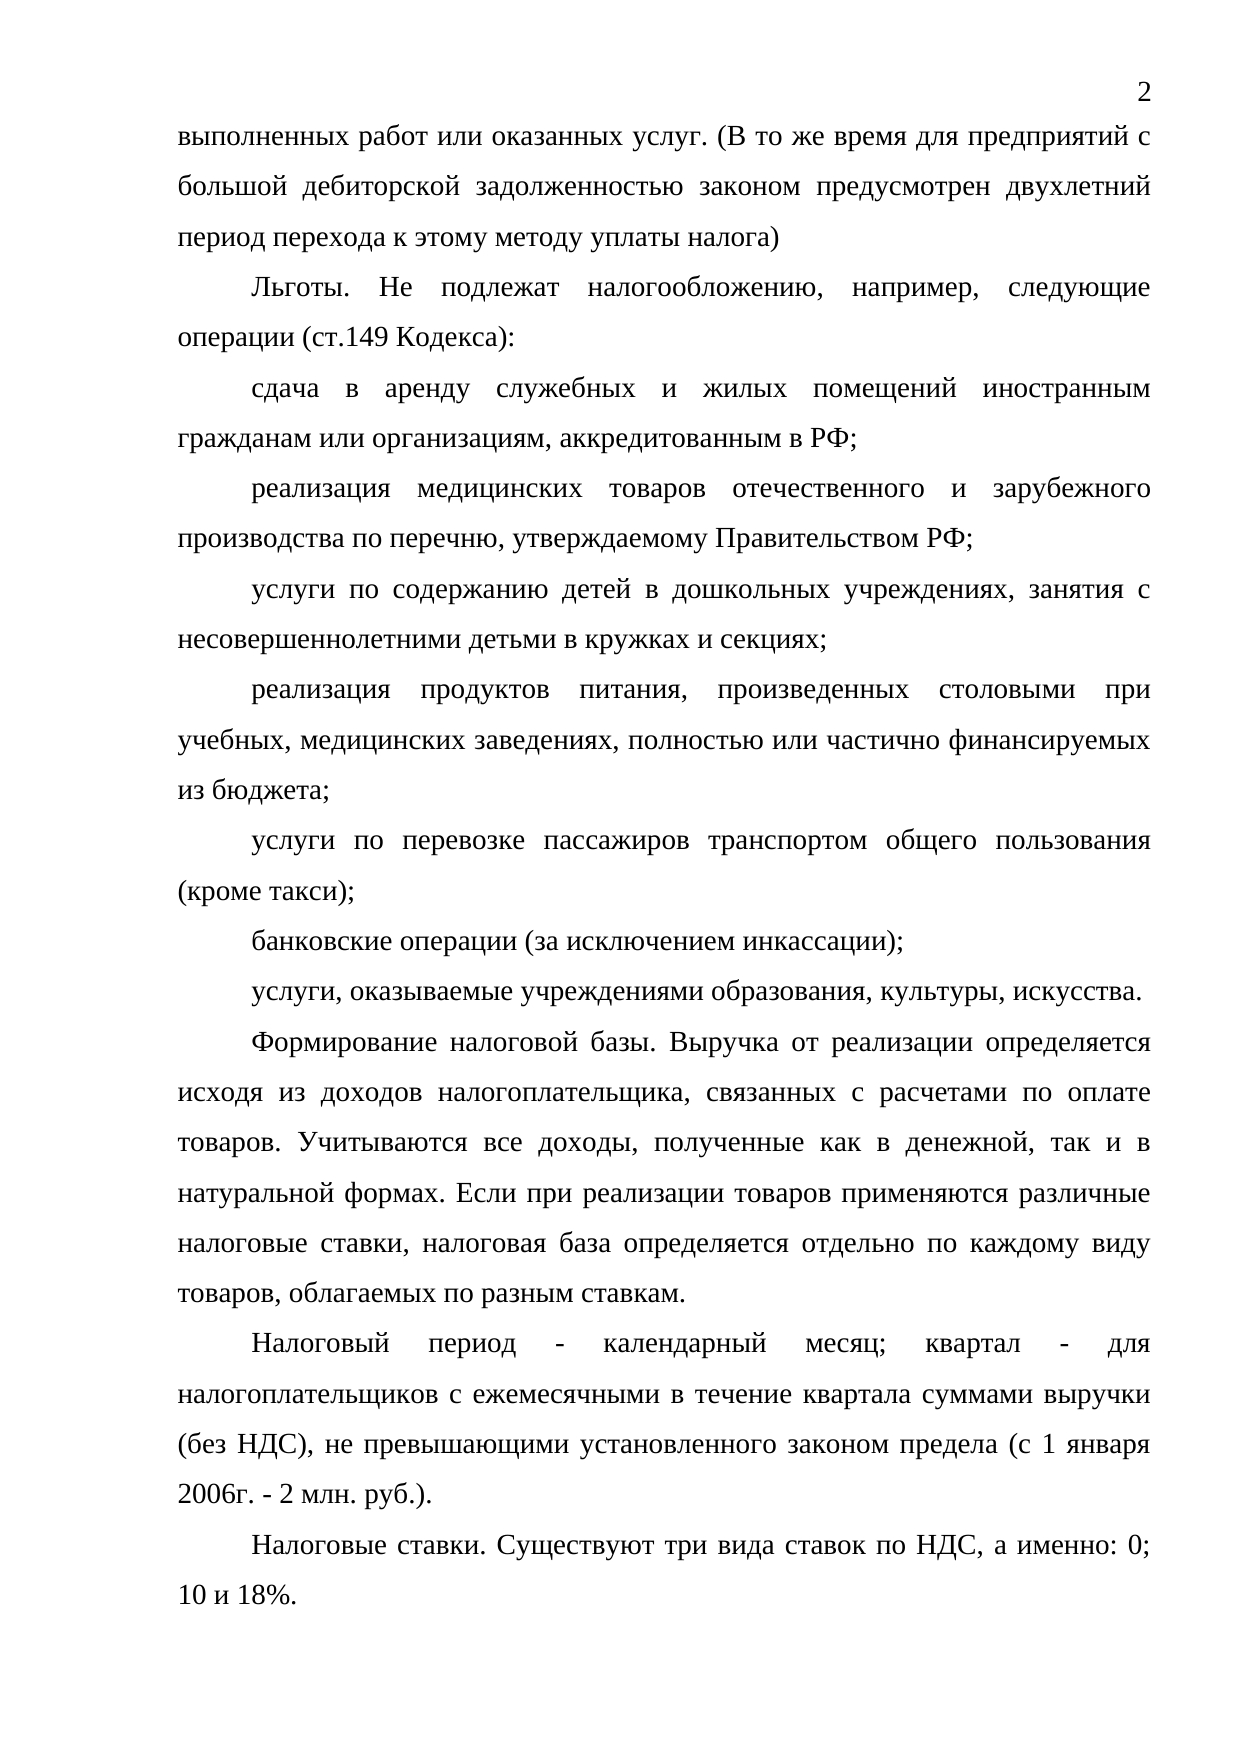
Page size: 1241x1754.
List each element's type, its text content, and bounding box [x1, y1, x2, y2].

text Формирование налоговой базы. Выручка от реализации определяется исходя из доходов налогоплательщика, связанных с расчетами по оплате товаров. Учитываются все доходы, полученные как в денежной, так и в натуральной формах. Если при реализации товаров применяются различные налоговые ставки, налоговая база определяется отдельно по каждому виду товаров, облагаемых по разным ставкам. [177, 1024, 1152, 1309]
text Налоговые ставки. Существуют три вида ставок по НДС, а именно: 0; 10 и 18%. [177, 1527, 1152, 1611]
text услуги по содержанию детей в дошкольных учреждениях, занятия с несовершеннолетними детьми в кружках и секциях; [177, 571, 1152, 655]
text услуги, оказываемые учреждениями образования, культуры, искусства. [177, 973, 1152, 1007]
text Льготы. Не подлежат налогообложению, например, следующие операции (ст.149 Кодекса): [177, 269, 1152, 353]
text услуги по перевозке пассажиров транспортом общего пользования (кроме такси); [177, 822, 1152, 906]
text сдача в аренду служебных и жилых помещений иностранным гражданам или организациям, аккредитованным в РФ; [177, 370, 1152, 453]
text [177, 118, 1152, 252]
text банковские операции (за исключением инкассации); [177, 923, 1152, 957]
text реализация продуктов питания, произведенных столовыми при учебных, медицинских заведениях, полностью или частично финансируемых из бюджета; [177, 672, 1152, 806]
text Налоговый период - календарный месяц; квартал - для налогоплательщиков с ежемесячными в течение квартала суммами выручки (без НДС), не превышающими установленного законом предела (с 1 января 2006г. - 2 млн. руб.). [177, 1326, 1152, 1510]
text реализация медицинских товаров отечественного и зарубежного производства по перечню, утверждаемому Правительством РФ; [177, 470, 1152, 554]
